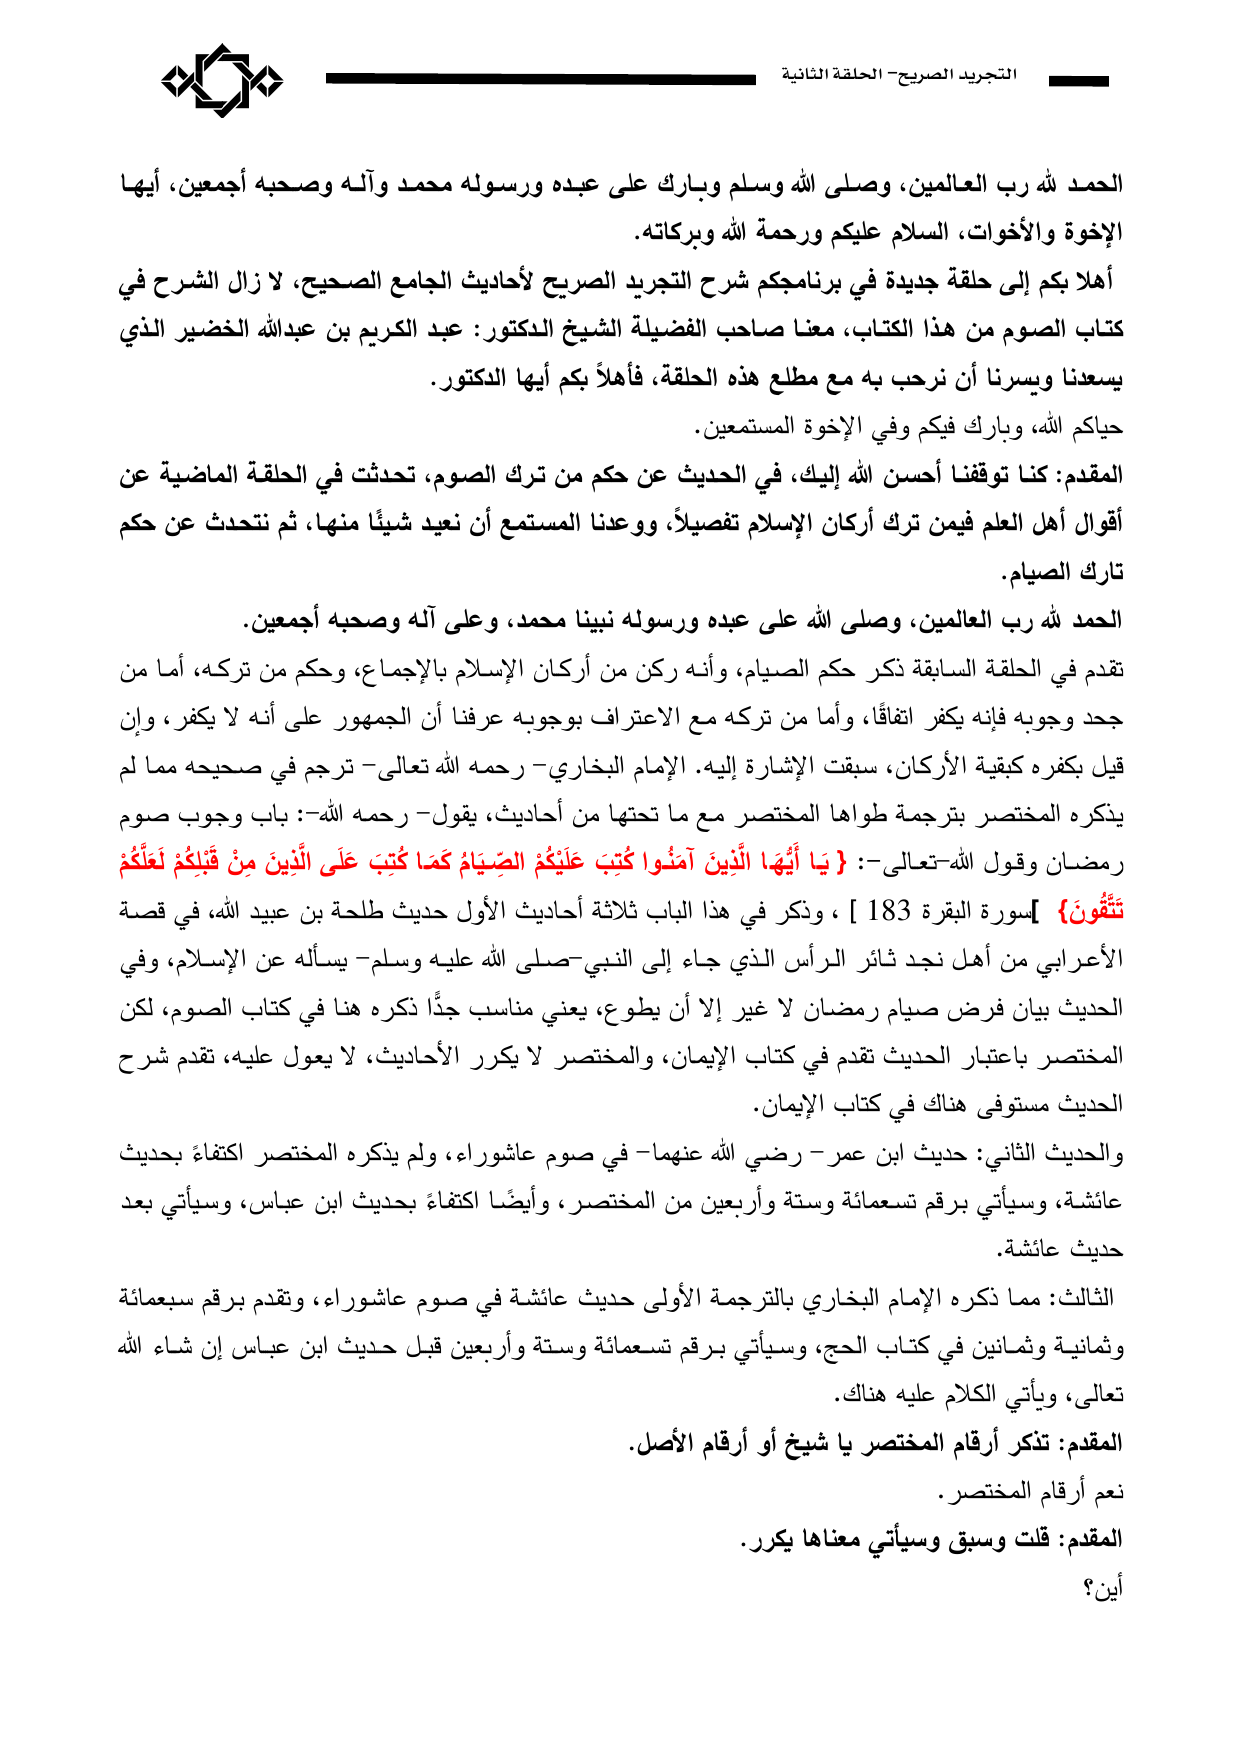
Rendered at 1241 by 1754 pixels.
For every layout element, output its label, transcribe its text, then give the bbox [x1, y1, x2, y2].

text المقدم: تذكر أرقام المختصر يا شيخ أو أرقام الأصل. [118, 1418, 1122, 1466]
text حياكم الله، وبارك فيكم وفي الإخوة المستمعين. [118, 401, 1122, 450]
text الحمد لله رب العالمين، وصلى الله على عبده ورسوله نبينا محمد، وعلى آله وصحبه أجمعين. [118, 595, 1122, 644]
text المقدم: كنا توقفنا أحسن الله إليك، في الحديث عن حكم من ترك الصوم، تحدثت في الحلقة الماضية عن أقوال أهل العلم فيمن ترك أركان الإسلام تفصيلاً، ووعدنا المستمع أن نعيد شيئًا منها، ثم نتحدث عن حكم تارك الصيام. [118, 450, 1122, 595]
text الحمد لله رب العالمين، وصلى الله وسلم وبارك على عبده ورسوله محمد وآله وصحبه أجمعين، أيها الإخوة والأخوات، السلام عليكم ورحمة الله وبركاته. [118, 159, 1122, 256]
text المقدم: قلت وسبق وسيأتي معناها يكرر. [118, 1514, 1122, 1563]
text والحديث الثاني: حديث ابن عمر- رضي الله عنهما- في صوم عاشوراء، ولم يذكره المختصر اكتفاءً بحديث عائشة، وسيأتي برقم تسعمائة وستة وأربعين من المختصر، وأيضًا اكتفاءً بحديث ابن عباس، وسيأتي بعد حديث عائشة. [118, 1128, 1122, 1273]
text نعم أرقام المختصر. [118, 1466, 1122, 1514]
text الثالث: مما ذكره الإمام البخاري بالترجمة الأولى حديث عائشة في صوم عاشوراء، وتقدم برقم سبعمائة وثمانية وثمانين في كتاب الحج، وسيأتي برقم تسعمائة وستة وأربعين قبل حديث ابن عباس إن شاء الله تعالى، ويأتي الكلام عليه هناك. [118, 1273, 1122, 1418]
text أهلا بكم إلى حلقة جديدة في برنامجكم شرح التجريد الصريح لأحاديث الجامع الصحيح، لا زال الشرح في كتاب الصوم من هذا الكتاب، معنا صاحب الفضيلة الشيخ الدكتور: عبد الكريم بن عبدالله الخضير الذي يسعدنا ويسرنا أن نرحب به مع مطلع هذه الحلقة، فأهلاً بكم أيها الدكتور. [118, 256, 1122, 401]
text تقدم في الحلقة السابقة ذكر حكم الصيام، وأنه ركن من أركان الإسلام بالإجماع، وحكم من تركه، أما من جحد وجوبه فإنه يكفر اتفاقًا، وأما من تركه مع الاعتراف بوجوبه عرفنا أن الجمهور على أنه لا يكفر، وإن قيل بكفره كبقية الأركان، سبقت الإشارة إليه. الإمام البخاري- رحمه الله تعالى- ترجم في صحيحه مما لم يذكره المختصر بترجمة طواها المختصر مع ما تحتها من أحاديث، يقول- رحمه الله-: باب وجوب صوم رمضان وقول الله-تعالى-: { يَا أَيُّهَا الَّذِينَ آمَنُوا كُتِبَ عَلَيْكُمْ الصِّيَامُ كَمَا كُتِبَ عَلَى الَّذِينَ مِنْ قَبْلِكُمْ لَعَلَّكُمْ تَتَّقُونَ} ]سورة البقرة 183 ] ، وذكر في هذا الباب ثلاثة أحاديث الأول حديث طلحة بن عبيد الله، في قصة الأعرابي من أهل نجد ثائر الرأس الذي جاء إلى النبي-صلى الله عليه وسلم- يسأله عن الإسلام، وفي الحديث بيان فرض صيام رمضان لا غير إلا أن يطوع، يعني مناسب جدًّا ذكره هنا في كتاب الصوم، لكن المختصر باعتبار الحديث تقدم في كتاب الإيمان، والمختصر لا يكرر الأحاديث، لا يعول عليه، تقدم شرح الحديث مستوفى هناك في كتاب الإيمان. [118, 644, 1122, 1128]
text أين؟ [118, 1563, 1122, 1611]
